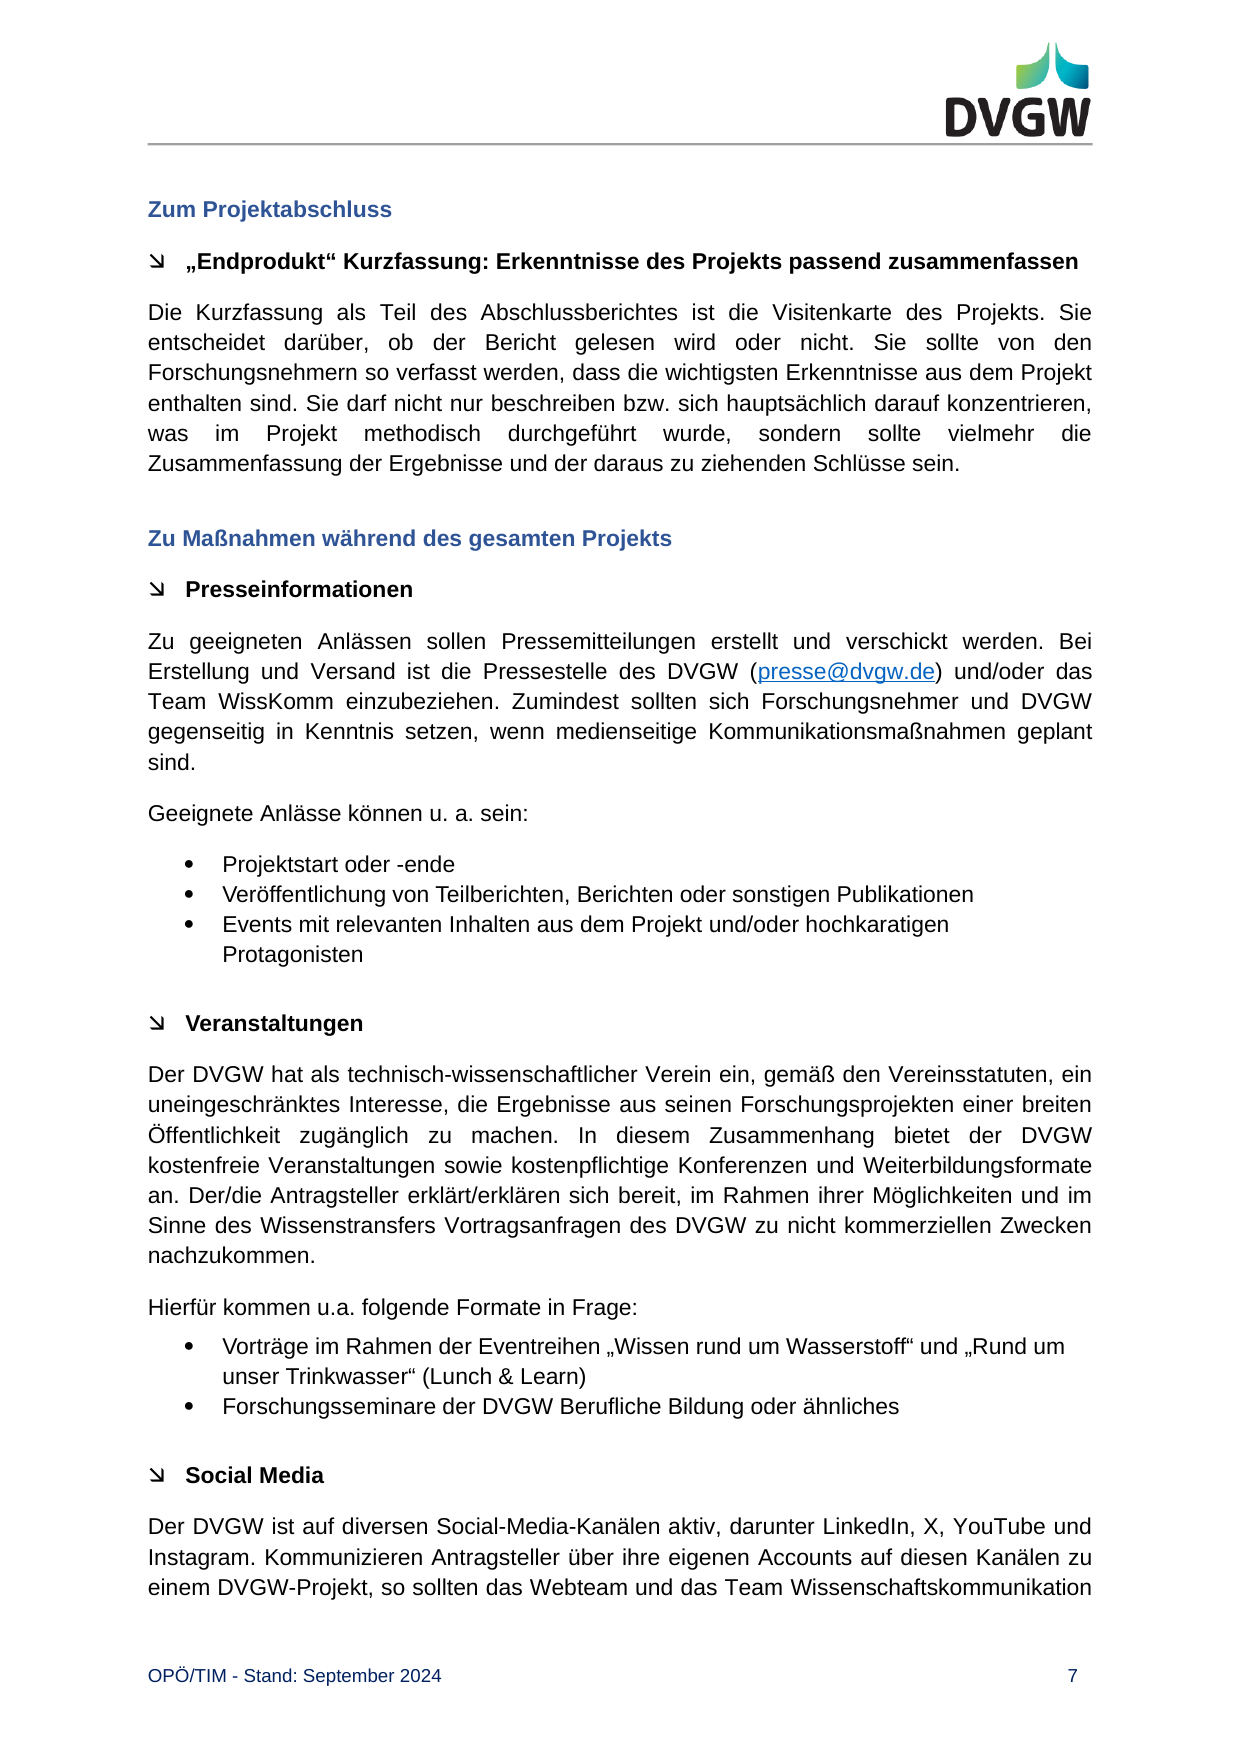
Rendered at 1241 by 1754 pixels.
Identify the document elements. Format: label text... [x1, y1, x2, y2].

text Hierfür kommen u.a. folgende Formate in Frage: [148, 1293, 1093, 1320]
subtitle Zu Maßnahmen während des gesamten Projekts [148, 525, 1093, 551]
list Projektstart oder -ende [185, 851, 1093, 877]
subtitle Presseinformationen [148, 576, 1093, 603]
picture [913, 35, 1093, 139]
text Geeignete Anlässe können u. a. sein: [148, 799, 1093, 826]
list Veröffentlichung von Teilberichten, Berichten oder sonstigen Publikationen [185, 881, 1093, 907]
list Vorträge im Rahmen der Eventreihen „Wissen rund um Wasserstoff“ und „Rund um unser Trinkwasser“ (Lunch & Learn) [185, 1333, 1093, 1389]
subtitle Social Media [148, 1462, 1093, 1488]
subtitle „Endprodukt“ Kurzfassung: Erkenntnisse des Projekts passend zusammenfassen [148, 248, 1093, 274]
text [148, 1513, 1093, 1600]
list Forschungsseminare der DVGW Berufliche Bildung oder ähnliches [185, 1393, 1093, 1420]
text Die Kurzfassung als Teil des Abschlussberichtes ist die Visitenkarte des Projekts. Sie entscheidet darüber, ob der Bericht gelesen wird oder nicht. Sie sollte von den Forschungsnehmern so verfasst werden, dass die wichtigsten Erkenntnisse aus dem Projekt enthalten sind. Sie darf nicht nur beschreiben bzw. sich hauptsächlich darauf konzentrieren, was im Projekt methodisch durchgeführt wurde, sondern sollte vielmehr die Zusammenfassung der Ergebnisse und der daraus zu ziehenden Schlüsse sein. [148, 299, 1093, 476]
subtitle Zum Projektabschluss [148, 196, 1093, 223]
text Zu geeigneten Anlässen sollen Pressemitteilungen erstellt und verschickt werden. Bei Erstellung und Versand ist die Pressestelle des DVGW (presse@dvgw.de) und/oder das Team WissKomm einzubeziehen. Zumindest sollten sich Forschungsnehmer und DVGW gegenseitig in Kenntnis setzen, wenn medienseitige Kommunikationsmaßnahmen geplant sind. [148, 628, 1093, 775]
text Der DVGW hat als technisch-wissenschaftlicher Verein ein, gemäß den Vereinsstatuten, ein uneingeschränktes Interesse, die Ergebnisse aus seinen Forschungsprojekten einer breiten Öffentlichkeit zugänglich zu machen. In diesem Zusammenhang bietet der DVGW kostenfreie Veranstaltungen sowie kostenpflichtige Konferenzen und Weiterbildungsformate an. Der/die Antragsteller erklärt/erklären sich bereit, im Rahmen ihrer Möglichkeiten und im Sinne des Wissenstransfers Vortragsanfragen des DVGW zu nicht kommerziellen Zwecken nachzukommen. [148, 1061, 1093, 1269]
list Events mit relevanten Inhalten aus dem Projekt und/oder hochkaratigen Protagonisten [185, 911, 1093, 967]
subtitle Veranstaltungen [148, 1010, 1093, 1036]
